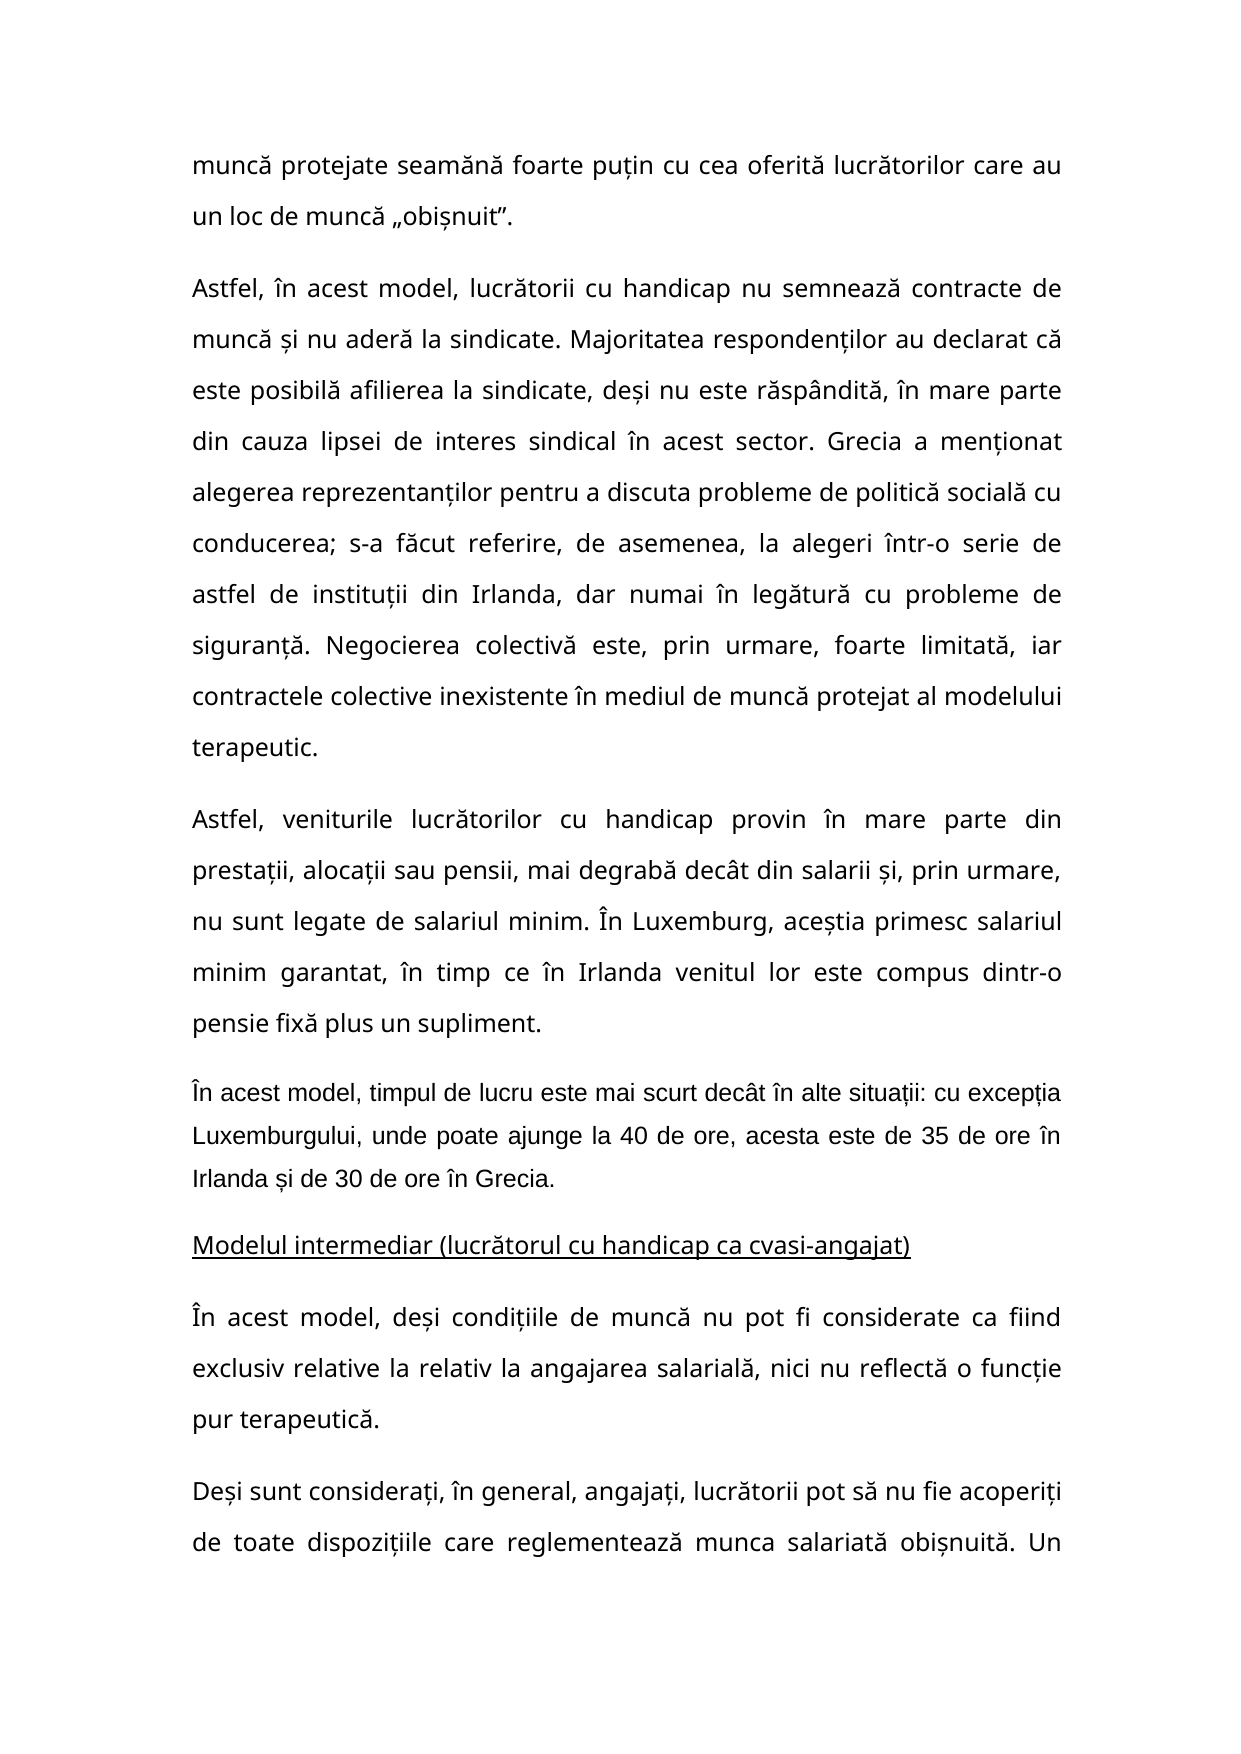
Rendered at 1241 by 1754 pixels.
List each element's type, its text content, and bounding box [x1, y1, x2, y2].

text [192, 1473, 1063, 1559]
text Astfel, veniturile lucrătorilor cu handicap provin în mare parte din prestații, alocații sau pensii, mai degrabă decât din salarii și, prin urmare, nu sunt legate de salariul minim. În Luxemburg, aceștia primesc salariul minim garantat, în timp ce în Irlanda venitul lor este compus dintr-o pensie fixă plus un supliment. [192, 802, 1063, 1040]
text Modelul intermediar (lucrătorul cu handicap ca cvasi-angajat) [192, 1228, 1063, 1262]
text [192, 148, 1063, 233]
text În acest model, deși condițiile de muncă nu pot fi considerate ca fiind exclusiv relative la relativ la angajarea salarială, nici nu reflectă o funcție pur terapeutică. [192, 1300, 1063, 1436]
text Astfel, în acest model, lucrătorii cu handicap nu semnează contracte de muncă și nu aderă la sindicate. Majoritatea respondenților au declarat că este posibilă afilierea la sindicate, deși nu este răspândită, în mare parte din cauza lipsei de interes sindical în acest sector. Grecia a menționat alegerea reprezentanților pentru a discuta probleme de politică socială cu conducerea; s-a făcut referire, de asemenea, la alegeri într-o serie de astfel de instituții din Irlanda, dar numai în legătură cu probleme de siguranță. Negocierea colectivă este, prin urmare, foarte limitată, iar contractele colective inexistente în mediul de muncă protejat al modelului terapeutic. [192, 271, 1063, 764]
